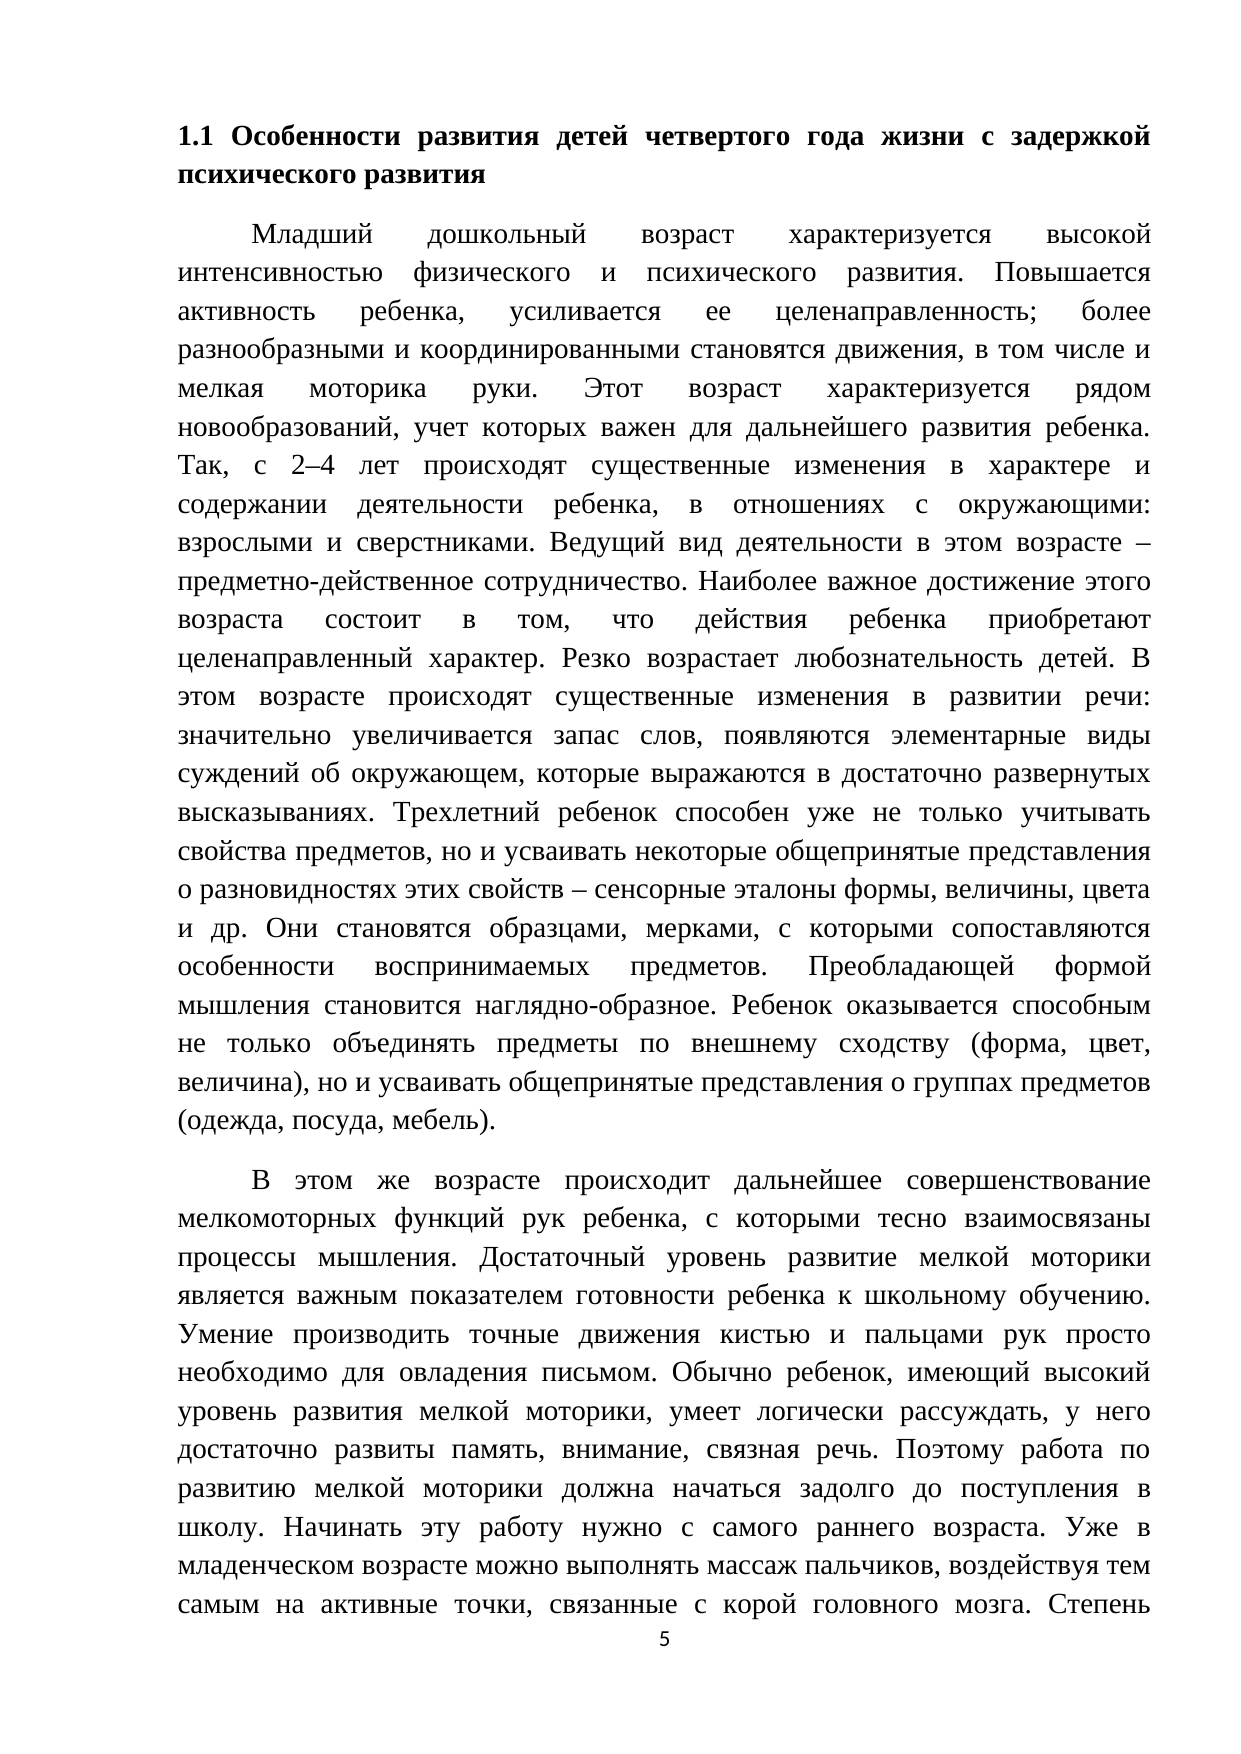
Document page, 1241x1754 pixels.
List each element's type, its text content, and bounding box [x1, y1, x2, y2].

text Младший дошкольный возраст характеризуется высокой интенсивностью физического и психического развития. Повышается активность ребенка, усиливается ее целенаправленность; более разнообразными и координированными становятся движения, в том числе и мелкая моторика руки. Этот возраст характеризуется рядом новообразований, учет которых важен для дальнейшего развития ребенка. Так, с 2–4 лет происходят существенные изменения в характере и содержании деятельности ребенка, в отношениях с окружающими: взрослыми и сверстниками. Ведущий вид деятельности в этом возрасте – предметно-действенное сотрудничество. Наиболее важное достижение этого возраста состоит в том, что действия ребенка приобретают целенаправленный характер. Резко возрастает любознательность детей. В этом возрасте происходят существенные изменения в развитии речи: значительно увеличивается запас слов, появляются элементарные виды суждений об окружающем, которые выражаются в достаточно развернутых высказываниях. Трехлетний ребенок способен уже не только учитывать свойства предметов, но и усваивать некоторые общепринятые представления о разновидностях этих свойств – сенсорные эталоны формы, величины, цвета и др. Они становятся образцами, мерками, с которыми сопоставляются особенности воспринимаемых предметов. Преобладающей формой мышления становится наглядно-образное. Ребенок оказывается способным не только объединять предметы по внешнему сходству (форма, цвет, величина), но и усваивать общепринятые представления о группах предметов (одежда, посуда, мебель). [177, 216, 1152, 1136]
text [177, 1162, 1152, 1619]
text 1.1 Особенности развития детей четвертого года жизни с задержкой психического развития [177, 118, 1152, 190]
